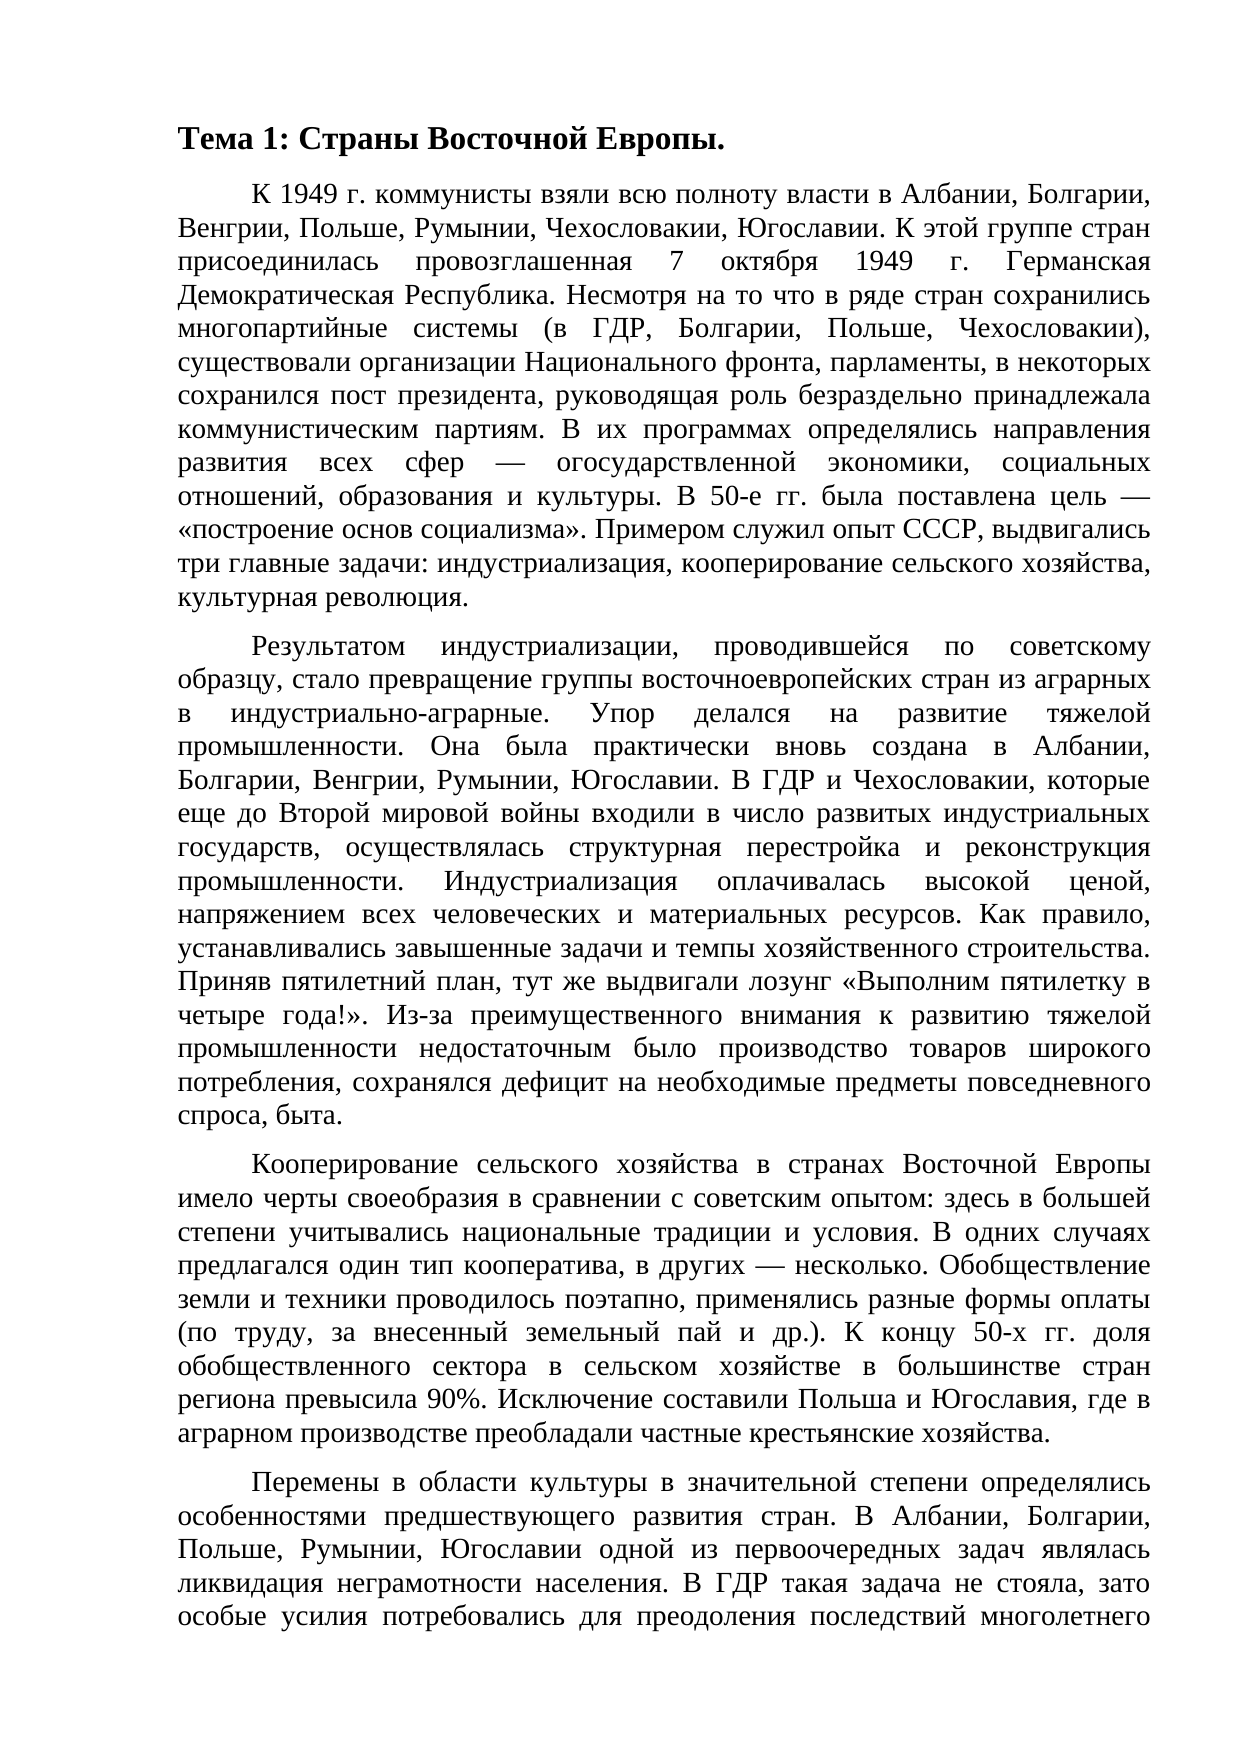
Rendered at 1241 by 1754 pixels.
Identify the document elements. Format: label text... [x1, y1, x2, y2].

text Кооперирование сельского хозяйства в странах Восточной Европы имело черты своеобразия в сравнении с советским опытом: здесь в большей степени учитывались национальные традиции и условия. В одних случаях предлагался один тип кооператива, в других — несколько. Обобществление земли и техники проводилось поэтапно, применялись разные формы оплаты (по труду, за внесенный земельный пай и др.). К концу 50-х гг. доля обобществленного сектора в сельском хозяйстве в большинстве стран региона превысила 90%. Исключение составили Польша и Югославия, где в аграрном производстве преобладали частные крестьянские хозяйства. [177, 1147, 1152, 1448]
text К 1949 г. коммунисты взяли всю полноту власти в Албании, Болгарии, Венгрии, Польше, Румынии, Чехословакии, Югославии. К этой группе стран присоединилась провозглашенная 7 октября 1949 г. Германская Демократическая Республика. Несмотря на то что в ряде стран сохранились многопартийные системы (в ГДР, Болгарии, Польше, Чехословакии), существовали организации Национального фронта, парламенты, в некоторых сохранился пост президента, руководящая роль безраздельно принадлежала коммунистическим партиям. В их программах определялись направления развития всех сфер — огосударствленной экономики, социальных отношений, образования и культуры. В 50-е гг. была поставлена цель — «построение основ социализма». Примером служил опыт СССР, выдвигались три главные задачи: индустриализация, кооперирование сельского хозяйства, культурная революция. [177, 176, 1152, 612]
text Тема 1: Страны Восточной Европы. [177, 118, 1152, 156]
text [177, 1464, 1152, 1632]
text Результатом индустриализации, проводившейся по советскому образцу, стало превращение группы восточноевропейских стран из аграрных в индустриально-аграрные. Упор делался на развитие тяжелой промышленности. Она была практически вновь создана в Албании, Болгарии, Венгрии, Румынии, Югославии. В ГДР и Чехословакии, которые еще до Второй мировой войны входили в число развитых индустриальных государств, осуществлялась структурная перестройка и реконструкция промышленности. Индустриализация оплачивалась высокой ценой, напряжением всех человеческих и материальных ресурсов. Как правило, устанавливались завышенные задачи и темпы хозяйственного строительства. Приняв пятилетний план, тут же выдвигали лозунг «Выполним пятилетку в четыре года!». Из-за преимущественного внимания к развитию тяжелой промышленности недостаточным было производство товаров широкого потребления, сохранялся дефицит на необходимые предметы повседневного спроса, быта. [177, 628, 1152, 1131]
